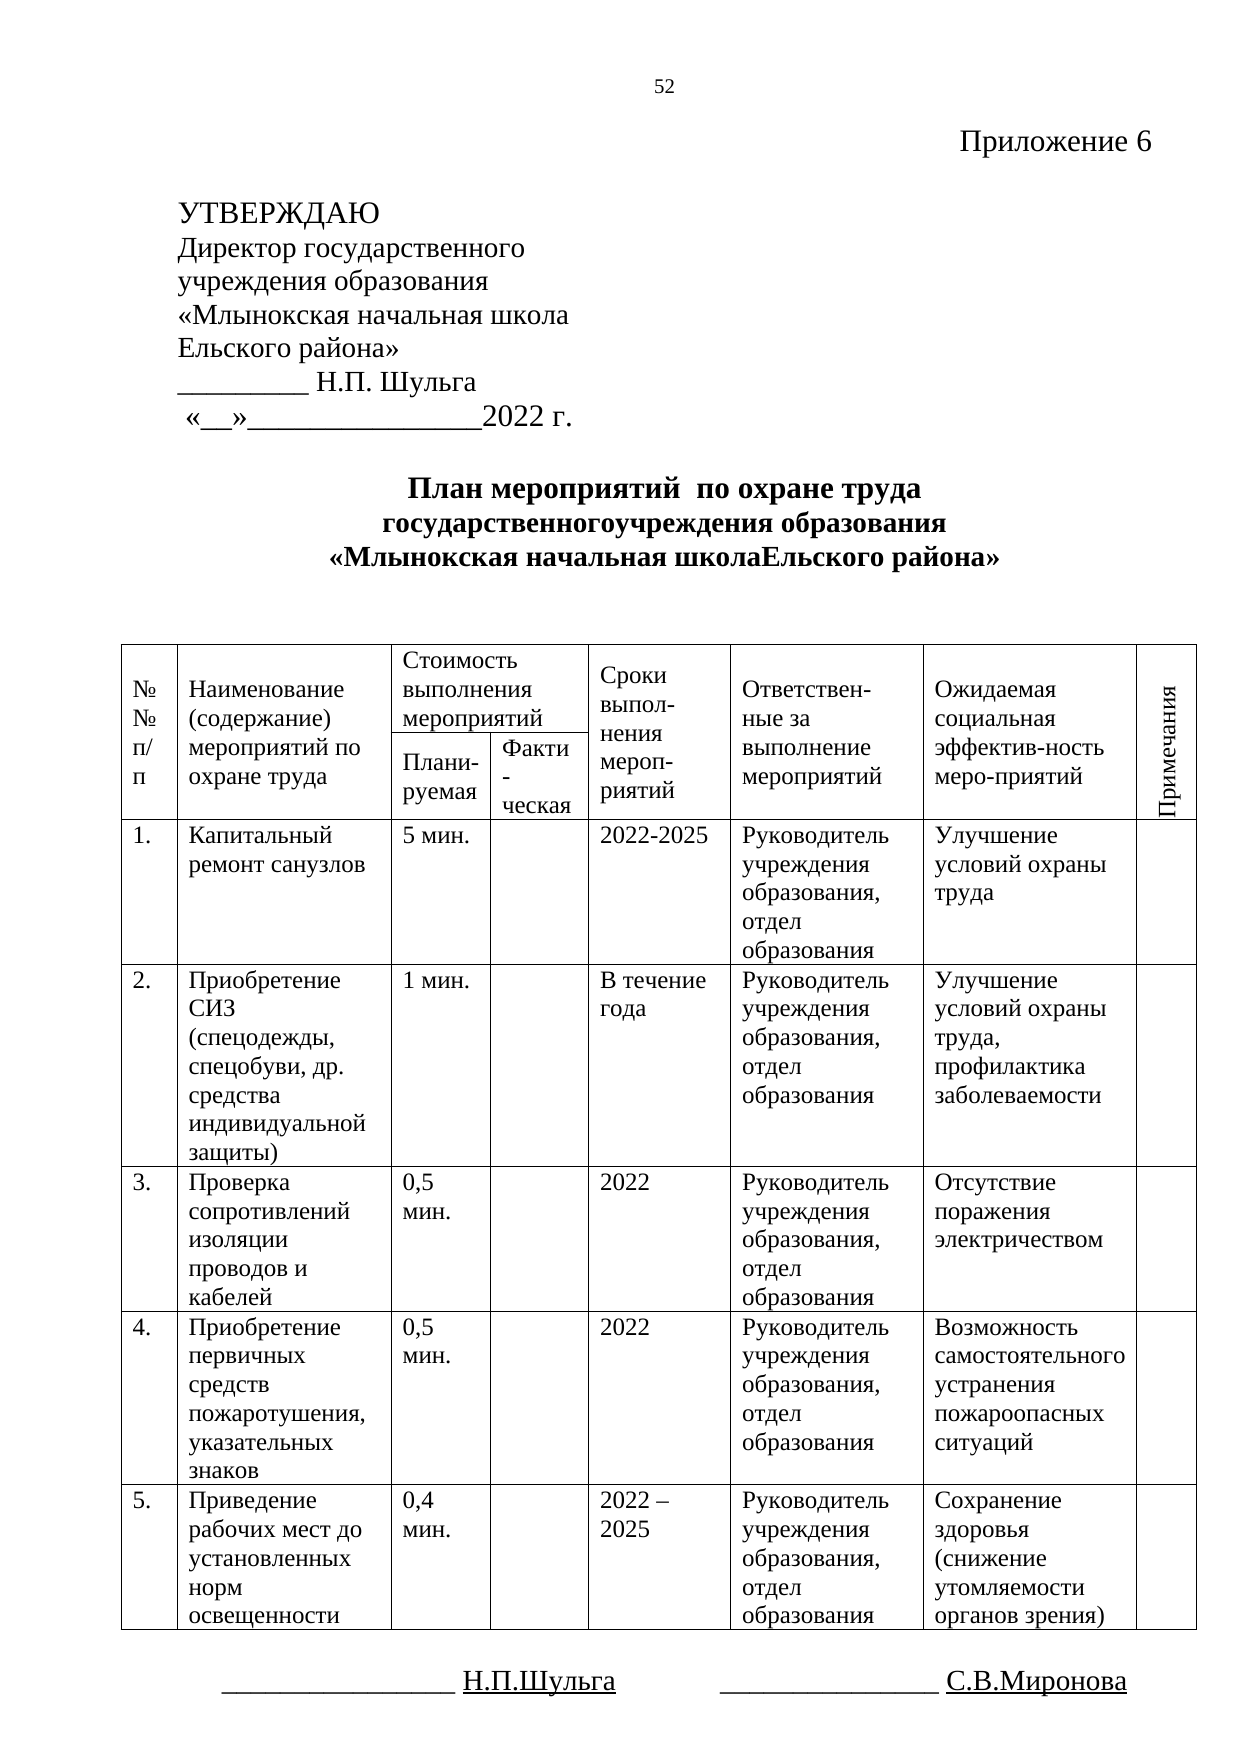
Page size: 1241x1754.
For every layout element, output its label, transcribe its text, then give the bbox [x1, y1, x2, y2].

table_header №№ п/п [122, 645, 177, 819]
table_cell Руководитель учреждения образования, отдел образования [731, 965, 923, 1166]
table_cell Улучшение условий охраны труда [924, 820, 1136, 964]
table_cell Улучшение условий охраны труда, профилактика заболеваемости [924, 965, 1136, 1166]
table_header Наименование (содержание) мероприятий по охране труда [178, 645, 391, 819]
table_cell 2. [122, 965, 177, 1166]
text «__»_______________2022 г. [177, 397, 1152, 433]
text «Млынокская начальная школаЕльского района» [177, 539, 1152, 572]
table_cell [1137, 965, 1196, 1166]
table_cell 4. [122, 1312, 177, 1484]
table_cell 2022 [589, 1167, 730, 1311]
table_cell Капитальный ремонт санузлов [178, 820, 391, 964]
table_cell Руководитель учреждения образования, отдел образования [731, 820, 923, 964]
table_header Ответствен-ные за выполнение мероприятий [731, 645, 923, 819]
table_cell [1137, 1167, 1196, 1311]
text Директор государственного [177, 230, 1152, 263]
table_cell 1. [122, 820, 177, 964]
text государственногоучреждения образования [177, 505, 1152, 539]
table_cell Руководитель учреждения образования, отдел образования [731, 1312, 923, 1484]
table_cell Возможность самостоятельного устранения пожароопасных ситуаций [924, 1312, 1136, 1484]
text УТВЕРЖДАЮ [177, 194, 1152, 230]
table_cell 2022 – 2025 [589, 1485, 730, 1629]
table_cell [491, 820, 588, 964]
table_cell Проверка сопротивлений изоляции проводов и кабелей [178, 1167, 391, 1311]
table_cell 5 мин. [392, 820, 490, 964]
table_cell 1 мин. [392, 965, 490, 1166]
text «Млынокская начальная школа [177, 297, 1152, 330]
text Ельского района» [177, 330, 1152, 364]
table_cell 0,5 мин. [392, 1167, 490, 1311]
table_header Стоимость выполнения мероприятий [392, 645, 588, 732]
table_cell 0,4 мин. [392, 1485, 490, 1629]
table_header Примечания [1137, 645, 1196, 819]
table_cell Руководитель учреждения образования, отдел образования [731, 1485, 923, 1629]
text _________ Н.П. Шульга [177, 364, 1152, 397]
table_cell [491, 1167, 588, 1311]
table_cell Приведение рабочих мест до установленных норм освещенности [178, 1485, 391, 1629]
table_cell 2022 [589, 1312, 730, 1484]
text Приложение 6 [177, 122, 1152, 158]
table_cell Отсутствие поражения электричеством [924, 1167, 1136, 1311]
table_cell 5. [122, 1485, 177, 1629]
table_cell В течение года [589, 965, 730, 1166]
table_cell 0,5 мин. [392, 1312, 490, 1484]
table_cell 3. [122, 1167, 177, 1311]
table_cell Плани-руемая [392, 733, 490, 819]
table_cell Факти-ческая [491, 733, 588, 819]
table_cell Сохранение здоровья (снижение утомляемости органов зрения) [924, 1485, 1136, 1629]
table_cell [1137, 820, 1196, 964]
table_cell [491, 965, 588, 1166]
table_cell [1137, 1312, 1196, 1484]
table_cell 2022-2025 [589, 820, 730, 964]
table_cell [1137, 1485, 1196, 1629]
text План мероприятий по охране труда [177, 469, 1152, 505]
table_cell [491, 1312, 588, 1484]
table_cell Руководитель учреждения образования, отдел образования [731, 1167, 923, 1311]
table_cell [491, 1485, 588, 1629]
text учреждения образования [177, 263, 1152, 297]
table_cell Приобретение СИЗ (спецодежды, спецобуви, др. средства индивидуальной защиты) [178, 965, 391, 1166]
table_header Ожидаемая социальная эффектив-ность меро-приятий [924, 645, 1136, 819]
table_header Сроки выпол-нения мероп-риятий [589, 645, 730, 819]
table_cell Приобретение первичных средств пожаротушения, указательных знаков [178, 1312, 391, 1484]
